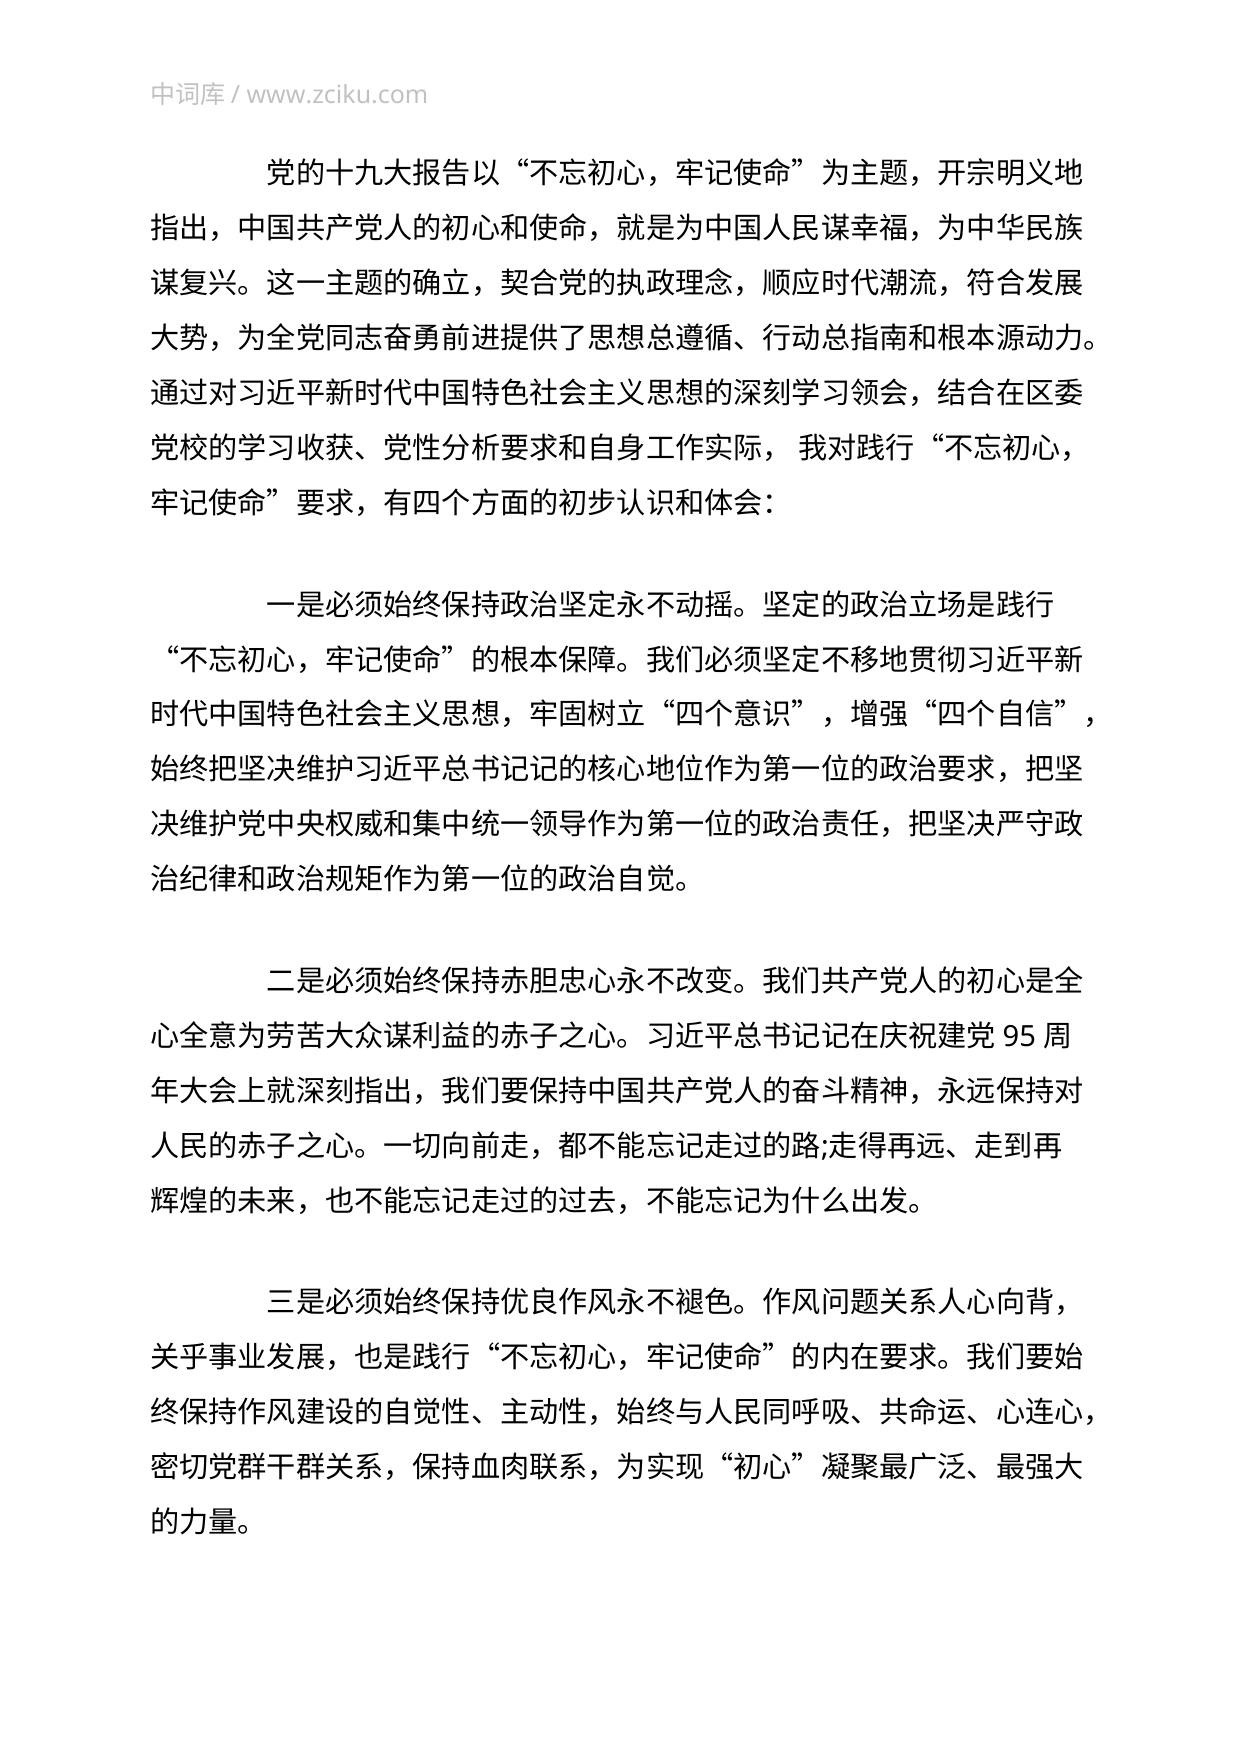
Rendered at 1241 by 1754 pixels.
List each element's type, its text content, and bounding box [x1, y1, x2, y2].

text 二是必须始终保持赤胆忠心永不改变。我们共产党人的初心是全心全意为劳苦大众谋利益的赤子之心。习近平总书记记在庆祝建党 95 周年大会上就深刻指出，我们要保持中国共产党人的奋斗精神，永远保持对人民的赤子之心。一切向前走，都不能忘记走过的路;走得再远、走到再辉煌的未来，也不能忘记走过的过去，不能忘记为什么出发。 [150, 957, 1090, 1219]
text 党的十九大报告以“不忘初心，牢记使命”为主题，开宗明义地指出，中国共产党人的初心和使命，就是为中国人民谋幸福，为中华民族谋复兴。这一主题的确立，契合党的执政理念，顺应时代潮流，符合发展大势，为全党同志奋勇前进提供了思想总遵循、行动总指南和根本源动力。通过对习近平新时代中国特色社会主义思想的深刻学习领会，结合在区委党校的学习收获、党性分析要求和自身工作实际， 我对践行“不忘初心，牢记使命”要求，有四个方面的初步认识和体会： [150, 150, 1090, 522]
text 三是必须始终保持优良作风永不褪色。作风问题关系人心向背，关乎事业发展，也是践行“不忘初心，牢记使命”的内在要求。我们要始终保持作风建设的自觉性、主动性，始终与人民同呼吸、共命运、心连心，密切党群干群关系，保持血肉联系，为实现“初心”凝聚最广泛、最强大的力量。 [150, 1279, 1090, 1541]
text 一是必须始终保持政治坚定永不动摇。坚定的政治立场是践行“不忘初心，牢记使命”的根本保障。我们必须坚定不移地贯彻习近平新时代中国特色社会主义思想，牢固树立“四个意识”，增强“四个自信”，始终把坚决维护习近平总书记记的核心地位作为第一位的政治要求，把坚决维护党中央权威和集中统一领导作为第一位的政治责任，把坚决严守政治纪律和政治规矩作为第一位的政治自觉。 [150, 581, 1090, 898]
